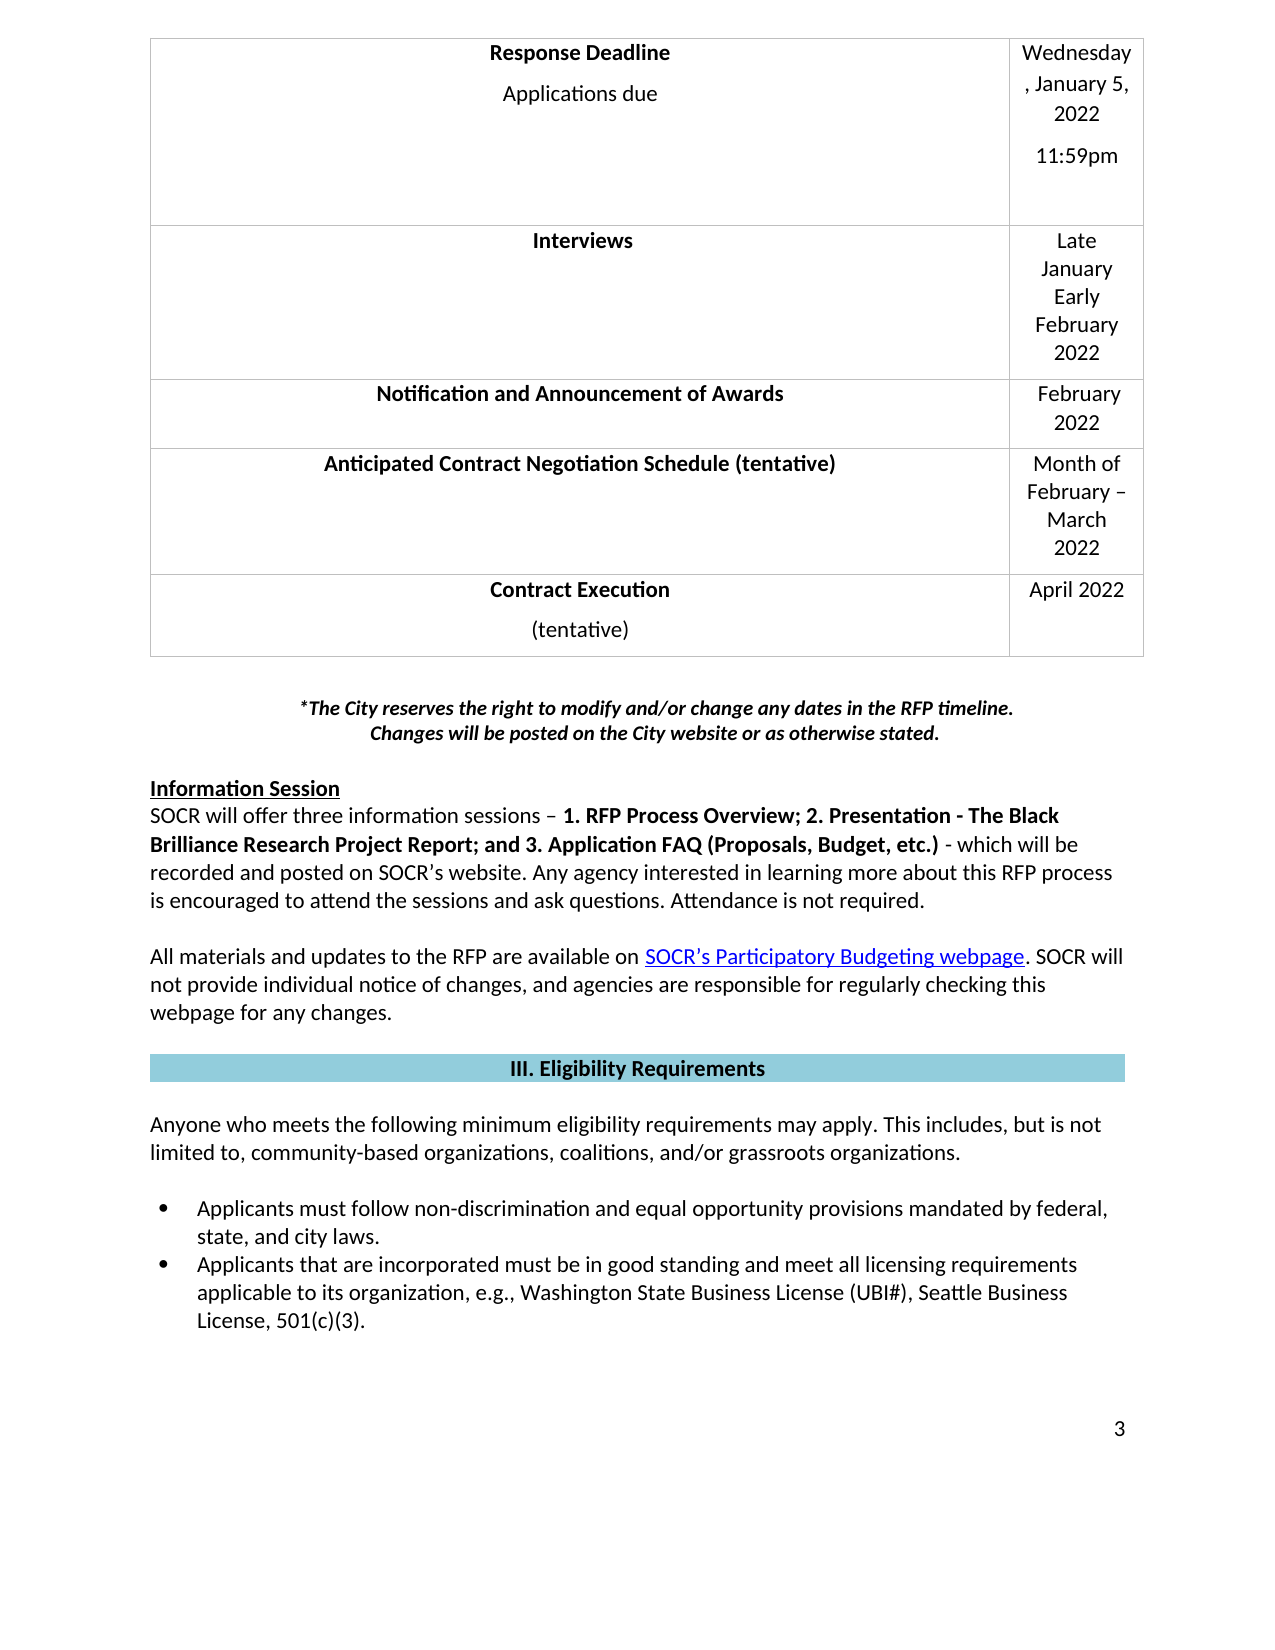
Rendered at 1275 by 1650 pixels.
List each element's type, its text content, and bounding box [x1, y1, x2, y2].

text Information Session [150, 774, 1125, 802]
table_cell Month of February – March 2022 [1010, 449, 1143, 574]
table_cell Contract Execution (tentative) [151, 575, 1009, 656]
text *The City reserves the right to modify and/or change any dates in the RFP timeline. [187, 695, 1125, 720]
table_cell April 2022 [1010, 575, 1143, 656]
table_cell Interviews [151, 226, 1009, 378]
table_cell February 2022 [1010, 380, 1143, 448]
table_cell Notification and Announcement of Awards [151, 380, 1009, 448]
table_cell Late January Early February 2022 [1010, 226, 1143, 378]
table_cell Response Deadline Applications due [151, 39, 1009, 225]
text Anyone who meets the following minimum eligibility requirements may apply. This includes, but is not limited to, community-based organizations, coalitions, and/or grassroots organizations. [150, 1110, 1125, 1166]
list Applicants that are incorporated must be in good standing and meet all licensing requirements applicable to its organization, e.g., Washington State Business License (UBI#), Seattle Business License, 501(c)(3). [159, 1250, 1125, 1334]
text III. Eligibility Requirements [150, 1054, 1125, 1082]
text Changes will be posted on the City website or as otherwise stated. [187, 720, 1125, 746]
text All materials and updates to the RFP are available on SOCR’s Participatory Budgeting webpage. SOCR will not provide individual notice of changes, and agencies are responsible for regularly checking this webpage for any changes. [150, 942, 1125, 1026]
table_cell Wednesday, January 5, 2022 11:59pm [1010, 39, 1143, 225]
table_cell Anticipated Contract Negotiation Schedule (tentative) [151, 449, 1009, 574]
list Applicants must follow non-discrimination and equal opportunity provisions mandated by federal, state, and city laws. [159, 1194, 1125, 1250]
text SOCR will offer three information sessions – 1. RFP Process Overview; 2. Presentation - The Black Brilliance Research Project Report; and 3. Application FAQ (Proposals, Budget, etc.) - which will be recorded and posted on SOCR’s website. Any agency interested in learning more about this RFP process is encouraged to attend the sessions and ask questions. Attendance is not required. [150, 802, 1125, 914]
